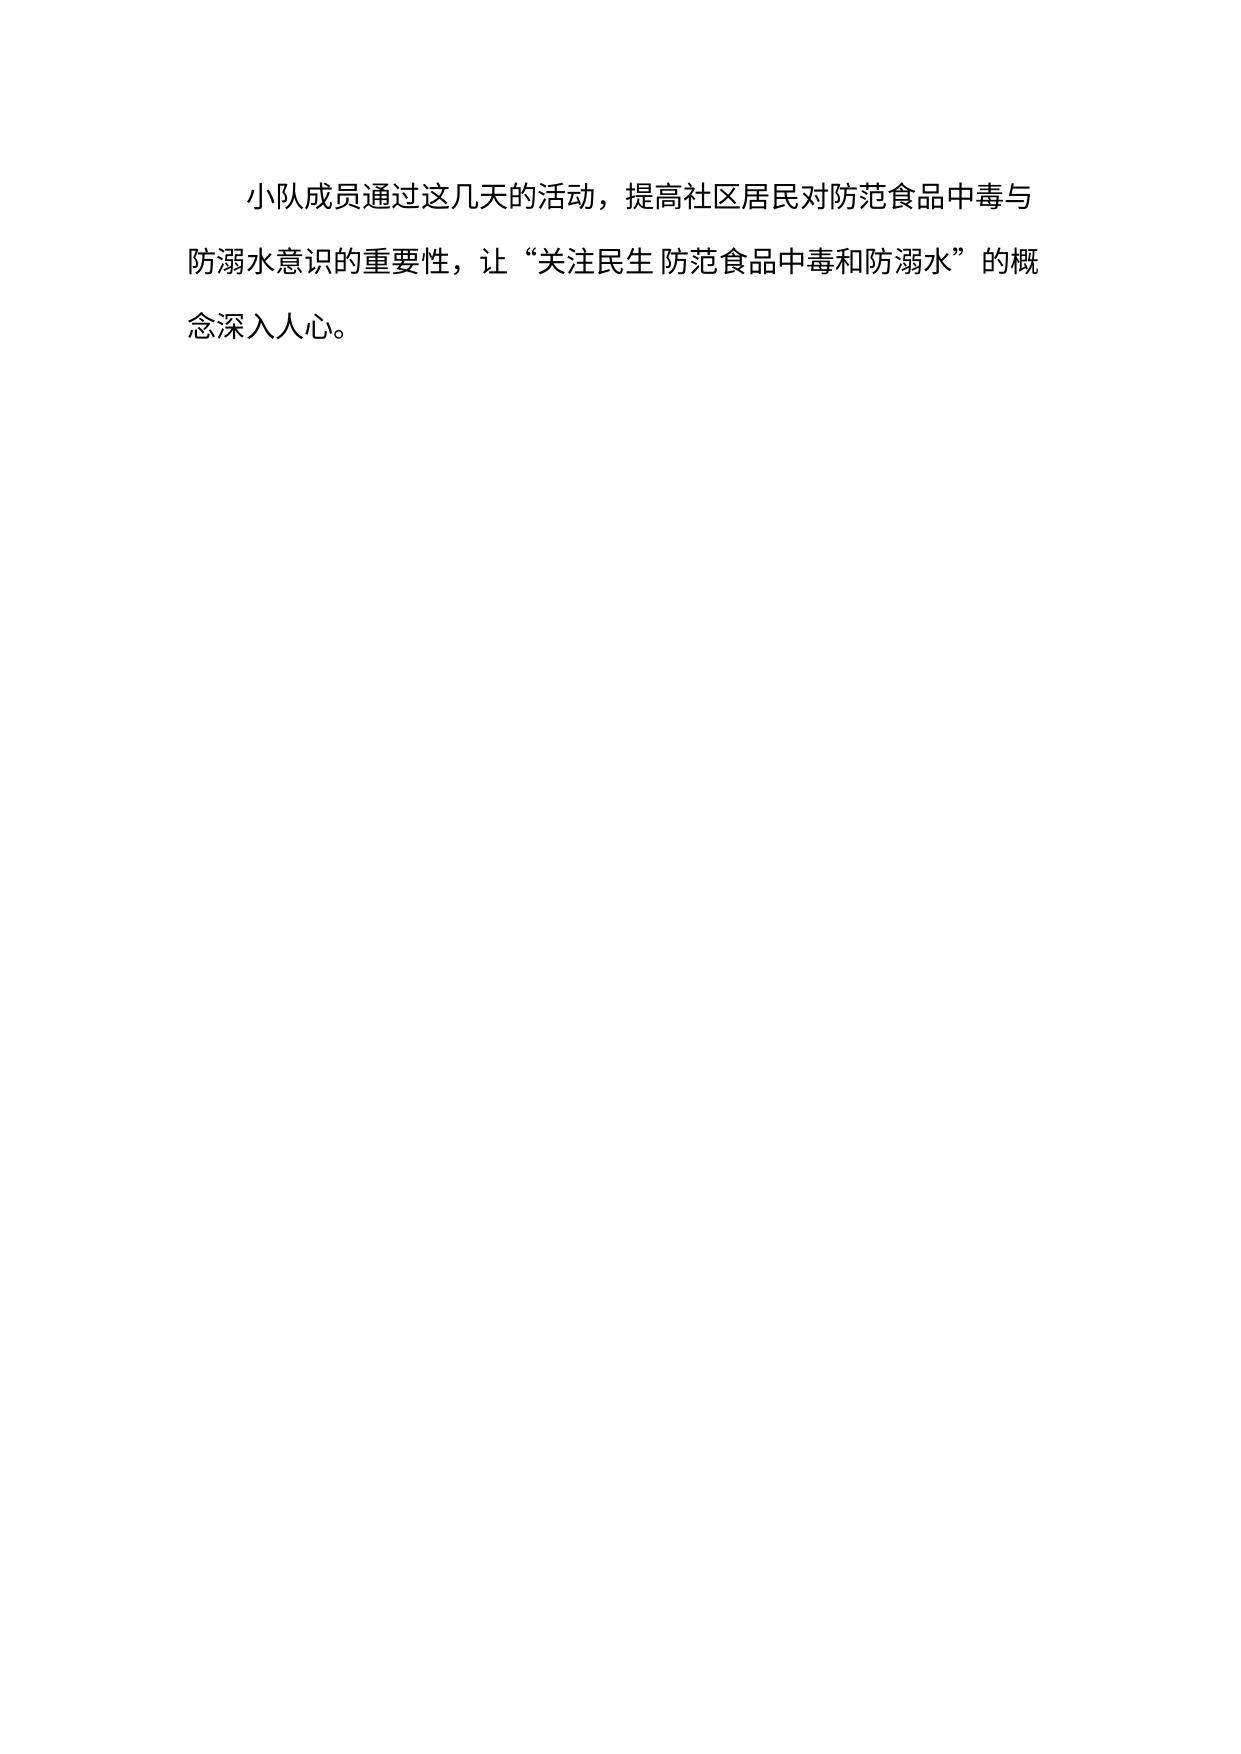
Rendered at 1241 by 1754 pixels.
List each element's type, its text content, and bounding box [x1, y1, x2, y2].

text 小队成员通过这几天的活动，提高社区居民对防范食品中毒与防溺水意识的重要性，让“关注民生 防范食品中毒和防溺水”的概念深入人心。 [187, 162, 1053, 357]
